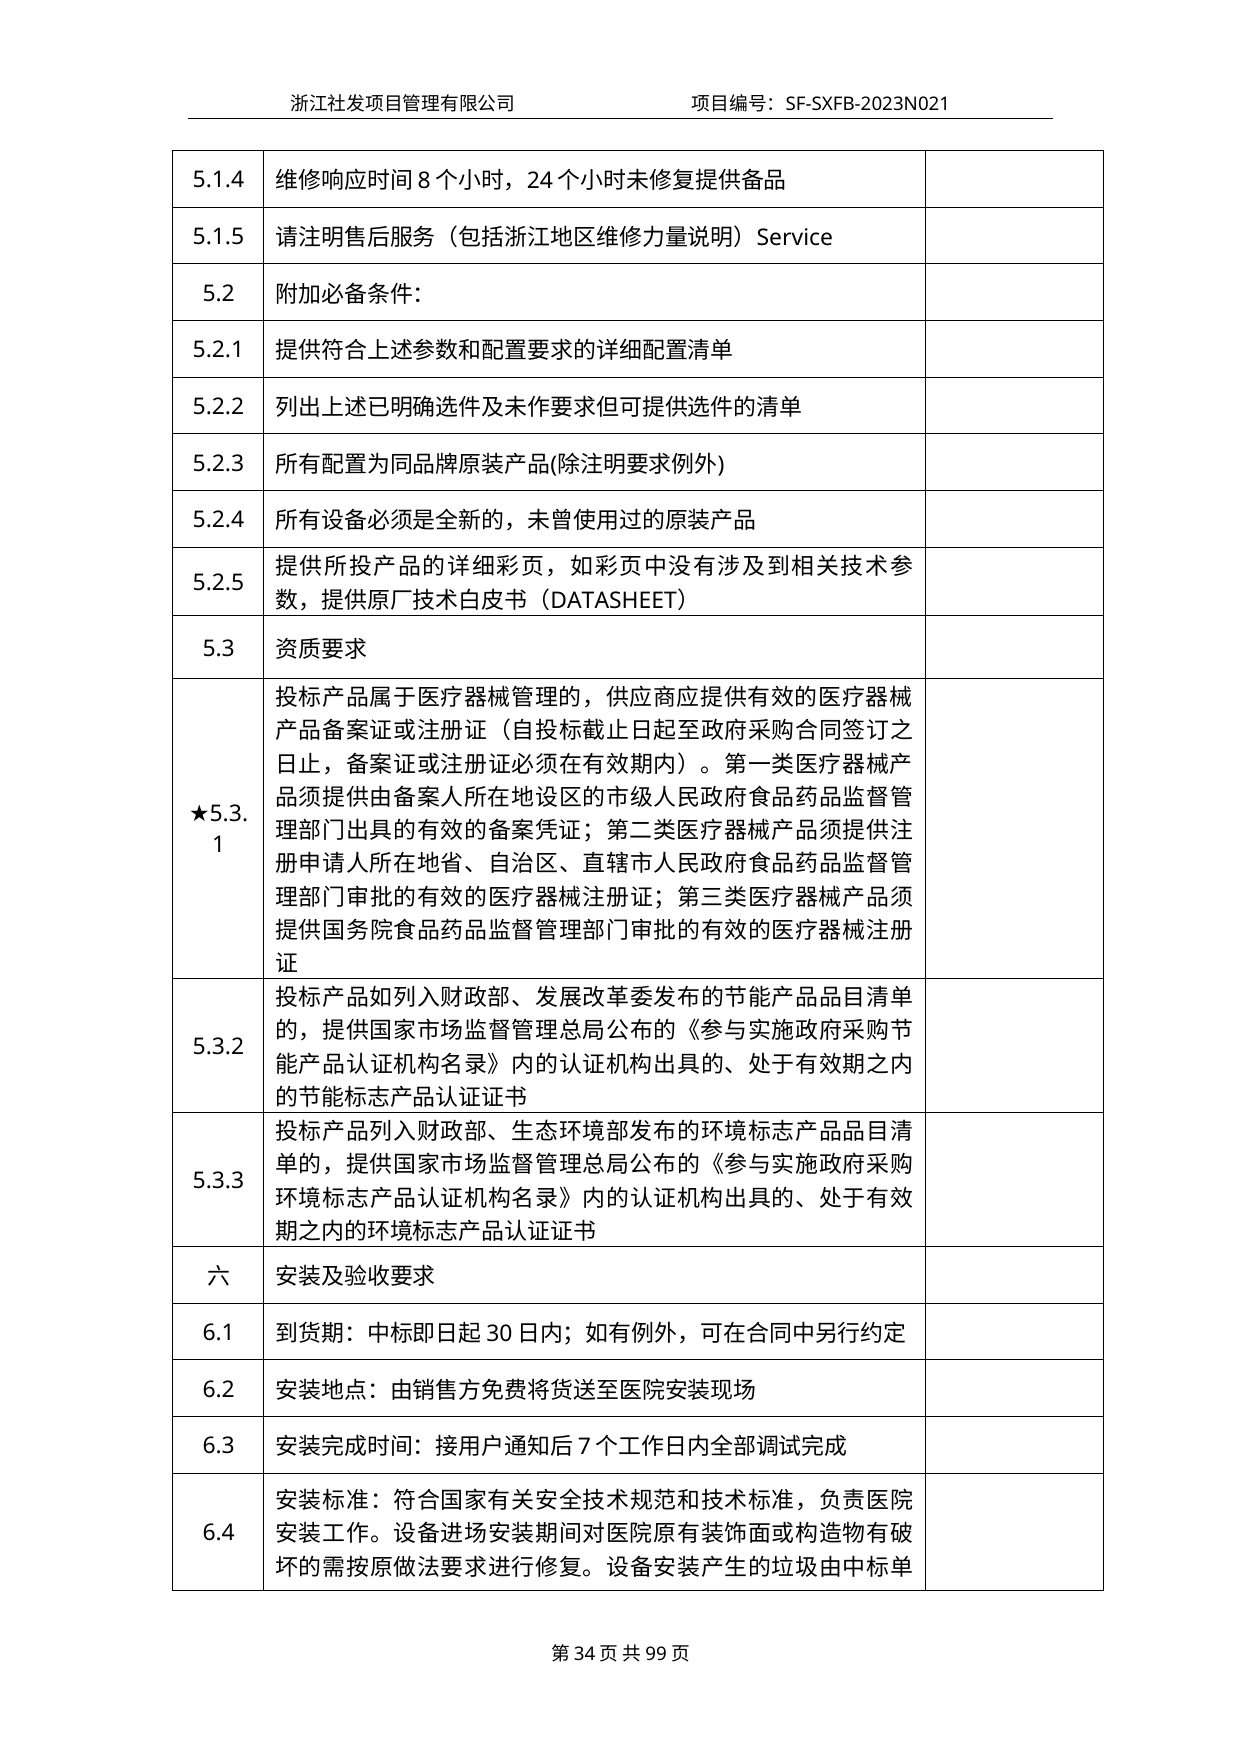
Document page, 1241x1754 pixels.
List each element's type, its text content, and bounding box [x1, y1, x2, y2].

table_cell [926, 434, 1103, 490]
table_cell 投标产品列入财政部、生态环境部发布的环境标志产品品目清单的，提供国家市场监督管理总局公布的《参与实施政府采购环境标志产品认证机构名录》内的认证机构出具的、处于有效期之内的环境标志产品认证证书 [264, 1113, 925, 1246]
table_cell [926, 1113, 1103, 1246]
table_cell [926, 1304, 1103, 1359]
table_cell 投标产品属于医疗器械管理的，供应商应提供有效的医疗器械产品备案证或注册证（自投标截止日起至政府采购合同签订之日止，备案证或注册证必须在有效期内）。第一类医疗器械产品须提供由备案人所在地设区的市级人民政府食品药品监督管理部门出具的有效的备案凭证；第二类医疗器械产品须提供注册申请人所在地省、自治区、直辖市人民政府食品药品监督管理部门审批的有效的医疗器械注册证；第三类医疗器械产品须提供国务院食品药品监督管理部门审批的有效的医疗器械注册证 [264, 679, 925, 978]
table_cell 5.2.5 [173, 548, 263, 615]
table_cell 5.1.5 [173, 208, 263, 263]
table_cell [926, 616, 1103, 678]
table_cell 安装及验收要求 [264, 1247, 925, 1303]
table_cell ★5.3.1 [173, 679, 263, 978]
table_cell 提供所投产品的详细彩页，如彩页中没有涉及到相关技术参数，提供原厂技术白皮书（DATASHEET） [264, 548, 925, 615]
table_cell 六 [173, 1247, 263, 1303]
table_cell [926, 1247, 1103, 1303]
table_cell 5.2 [173, 264, 263, 320]
table_cell 安装完成时间：接用户通知后7个工作日内全部调试完成 [264, 1417, 925, 1473]
table_cell 资质要求 [264, 616, 925, 678]
table_cell 6.2 [173, 1360, 263, 1416]
table_cell 5.3.3 [173, 1113, 263, 1246]
table_cell 5.2.2 [173, 378, 263, 433]
table_cell [926, 491, 1103, 547]
table_cell 5.3.2 [173, 979, 263, 1112]
table_cell 安装地点：由销售方免费将货送至医院安装现场 [264, 1360, 925, 1416]
table_cell 请注明售后服务（包括浙江地区维修力量说明）Service [264, 208, 925, 263]
table_cell 6.3 [173, 1417, 263, 1473]
table_cell [926, 208, 1103, 263]
table_cell 维修响应时间8个小时，24个小时未修复提供备品 [264, 151, 925, 207]
table_cell [926, 979, 1103, 1112]
table_cell [926, 1474, 1103, 1590]
table_cell 6.4 [173, 1474, 263, 1590]
table_cell 5.3 [173, 616, 263, 678]
table_cell [926, 378, 1103, 433]
table_cell 所有设备必须是全新的，未曾使用过的原装产品 [264, 491, 925, 547]
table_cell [264, 1474, 925, 1590]
table_cell 附加必备条件： [264, 264, 925, 320]
table_cell 提供符合上述参数和配置要求的详细配置清单 [264, 321, 925, 377]
table_cell [926, 1360, 1103, 1416]
table_cell 列出上述已明确选件及未作要求但可提供选件的清单 [264, 378, 925, 433]
table_cell [926, 1417, 1103, 1473]
table_cell [926, 548, 1103, 615]
table_cell [926, 679, 1103, 978]
table_cell 所有配置为同品牌原装产品(除注明要求例外) [264, 434, 925, 490]
table_cell 5.1.4 [173, 151, 263, 207]
table_cell 5.2.1 [173, 321, 263, 377]
table_cell [926, 264, 1103, 320]
table_cell 5.2.4 [173, 491, 263, 547]
table_cell 5.2.3 [173, 434, 263, 490]
table_cell 到货期：中标即日起30日内；如有例外，可在合同中另行约定 [264, 1304, 925, 1359]
table_cell [926, 151, 1103, 207]
table_cell [926, 321, 1103, 377]
table_cell 投标产品如列入财政部、发展改革委发布的节能产品品目清单的，提供国家市场监督管理总局公布的《参与实施政府采购节能产品认证机构名录》内的认证机构出具的、处于有效期之内的节能标志产品认证证书 [264, 979, 925, 1112]
table_cell 6.1 [173, 1304, 263, 1359]
